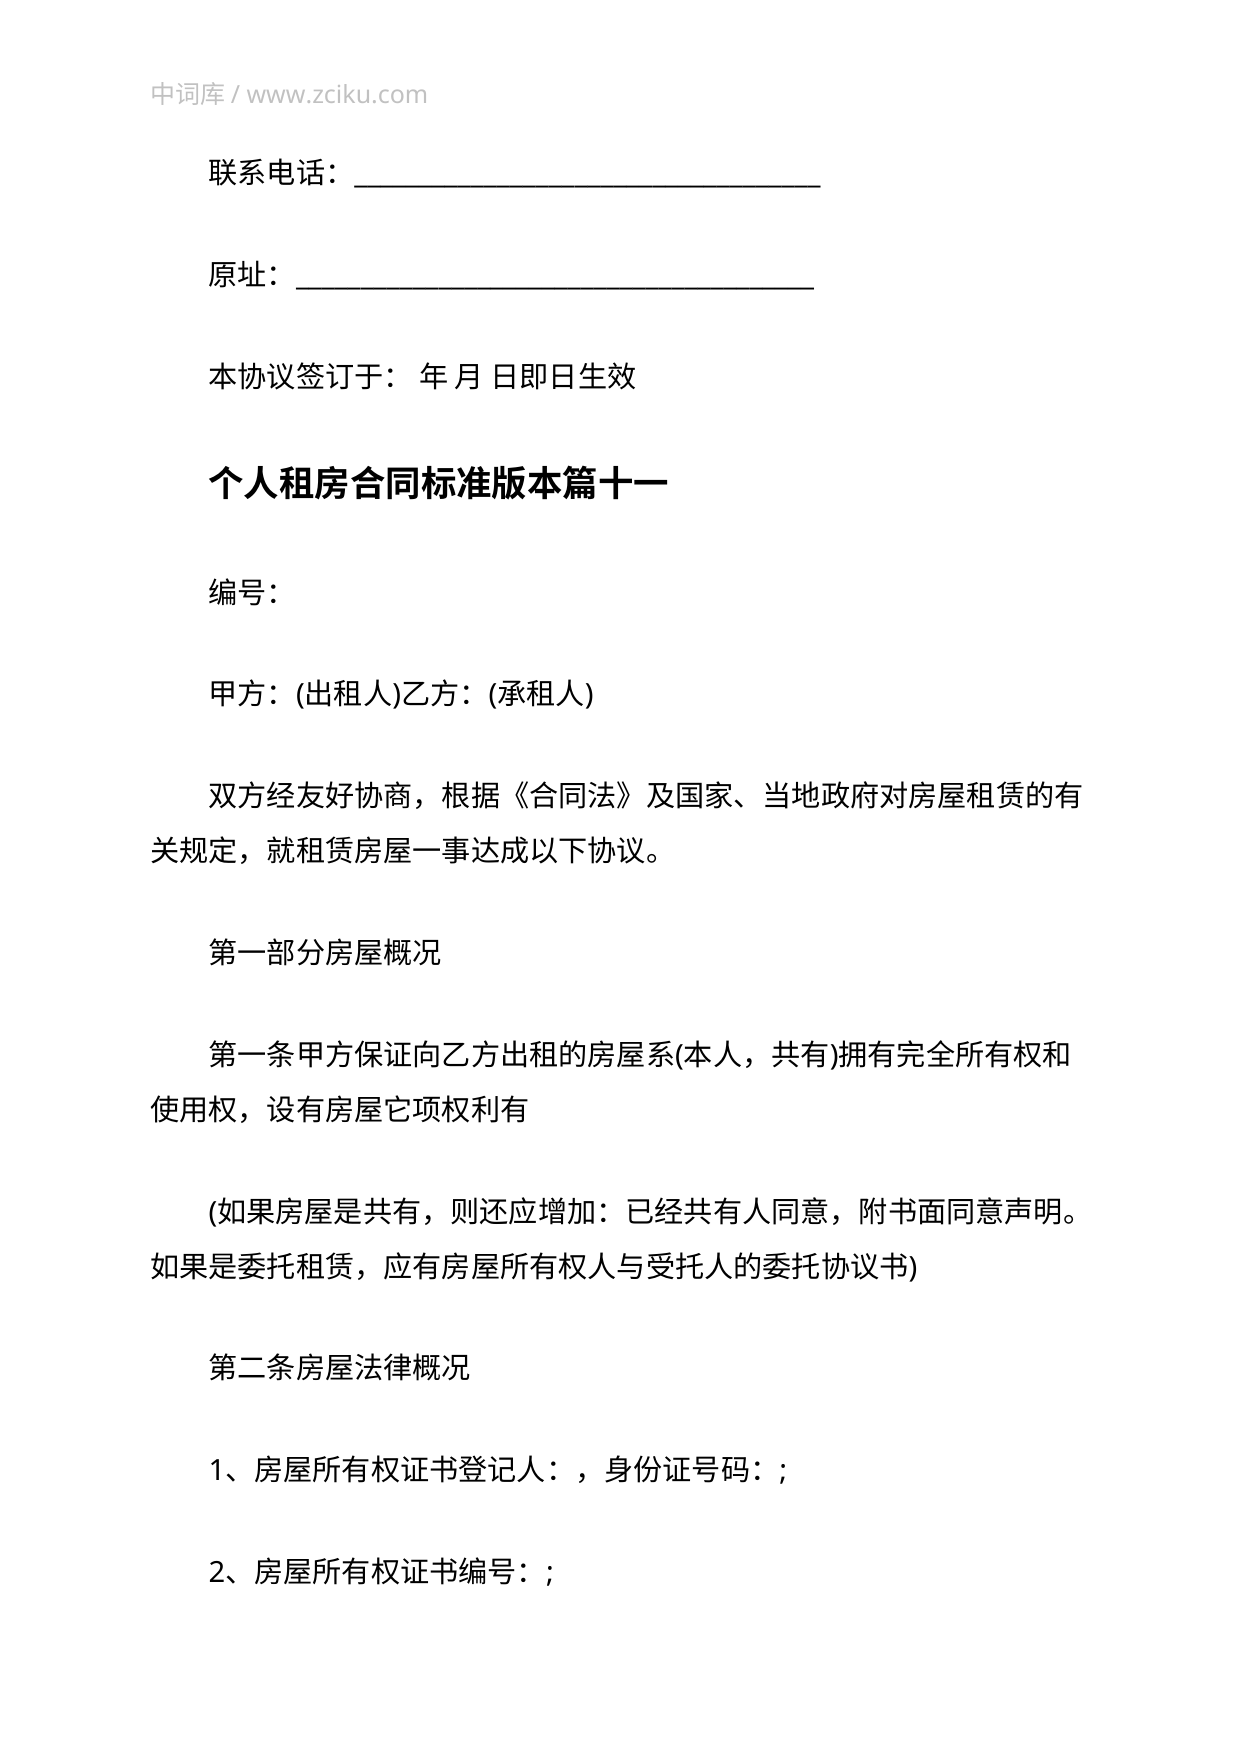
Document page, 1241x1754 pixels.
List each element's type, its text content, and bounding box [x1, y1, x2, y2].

text 第二条房屋法律概况 [150, 1345, 1090, 1387]
text 1、房屋所有权证书登记人：，身份证号码：; [150, 1447, 1090, 1489]
text 2、房屋所有权证书编号：; [150, 1549, 1090, 1591]
text 第一部分房屋概况 [150, 929, 1090, 972]
text 双方经友好协商，根据《合同法》及国家、当地政府对房屋租赁的有关规定，就租赁房屋一事达成以下协议。 [150, 773, 1090, 870]
text 甲方：(出租人)乙方：(承租人) [150, 671, 1090, 713]
text 第一条甲方保证向乙方出租的房屋系(本人，共有)拥有完全所有权和使用权，设有房屋它项权利有 [150, 1031, 1090, 1129]
text 本协议签订于： 年 月 日即日生效 [150, 354, 1090, 396]
text 编号： [150, 569, 1090, 611]
text 联系电话：____________________________________ [150, 150, 1090, 192]
text 个人租房合同标准版本篇十一 [150, 456, 1090, 507]
text (如果房屋是共有，则还应增加：已经共有人同意，附书面同意声明。如果是委托租赁，应有房屋所有权人与受托人的委托协议书) [150, 1188, 1090, 1286]
text 原址：________________________________________ [150, 252, 1090, 294]
